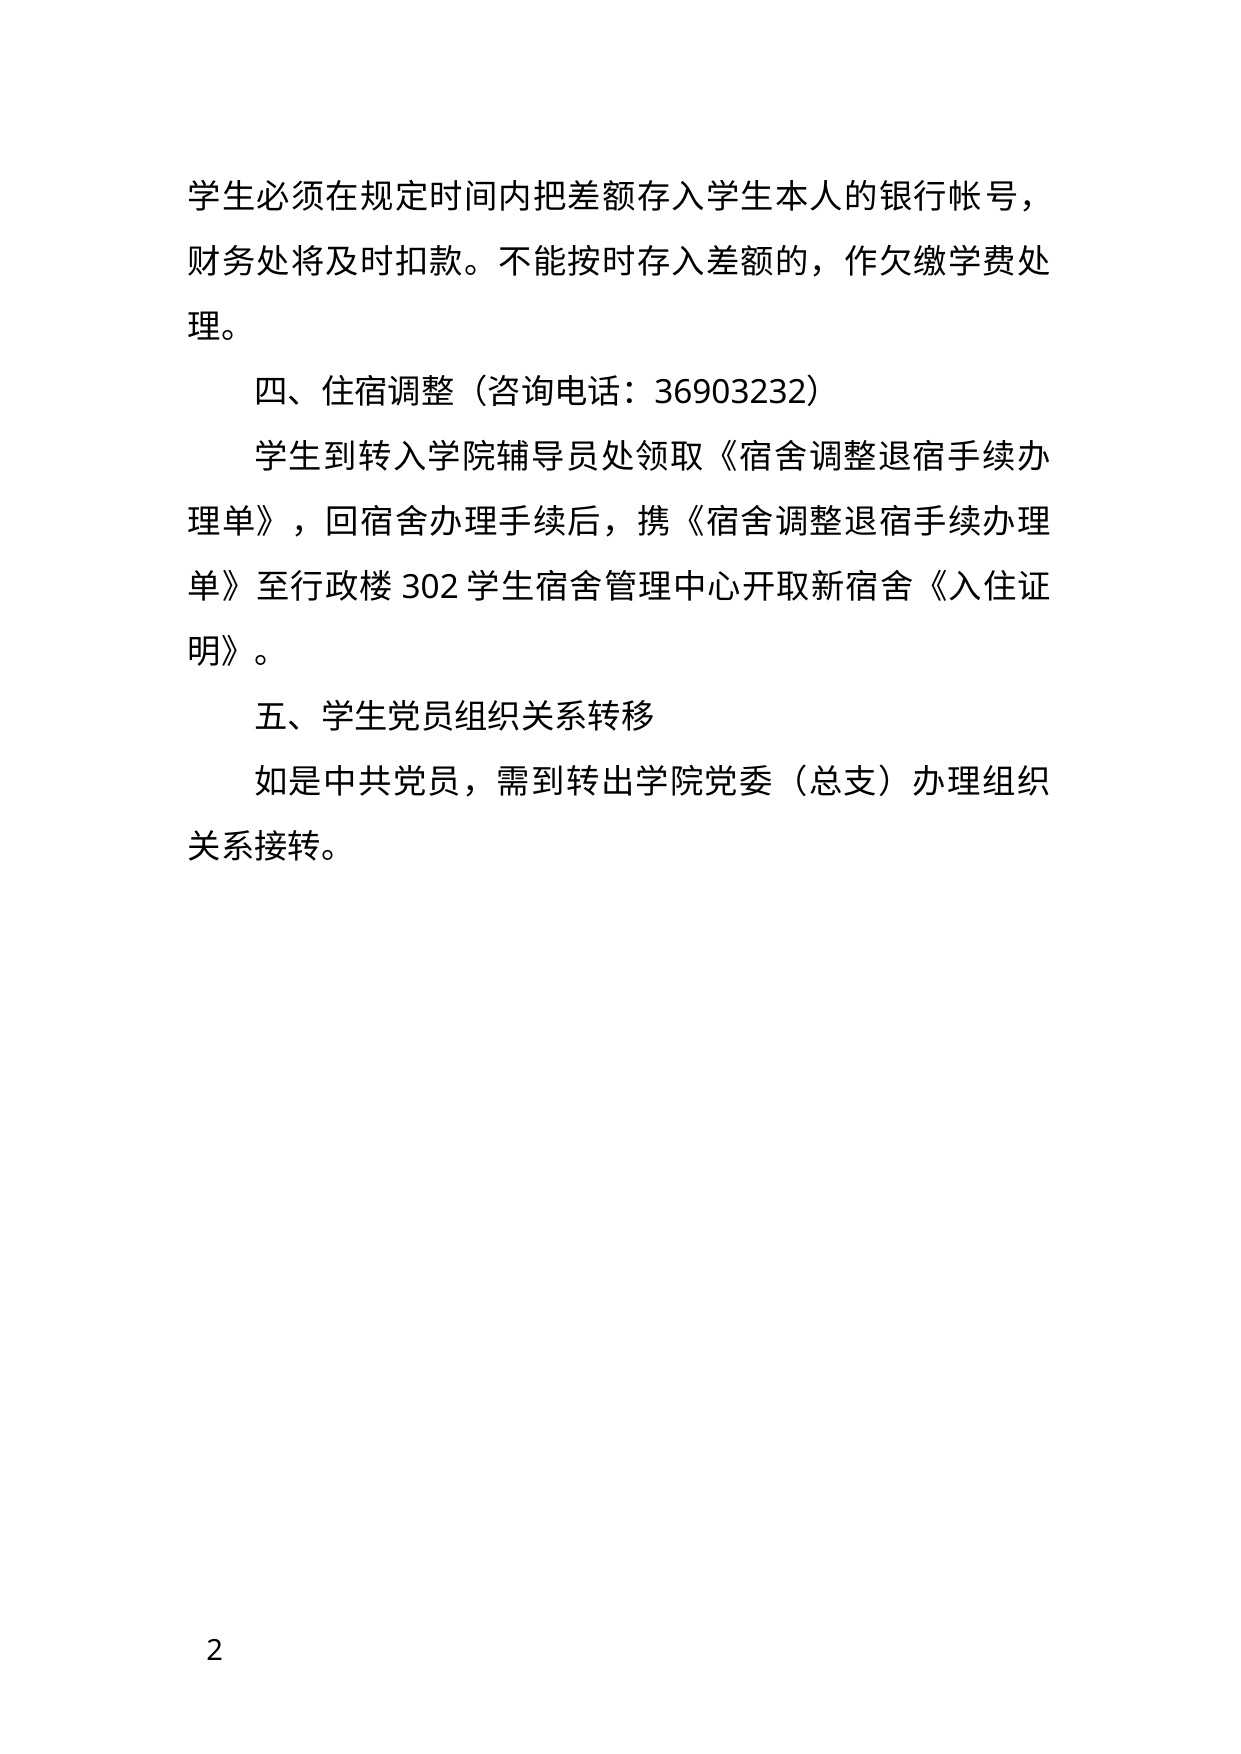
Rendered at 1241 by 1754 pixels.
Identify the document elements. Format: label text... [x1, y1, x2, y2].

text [187, 162, 1053, 357]
text 学生到转入学院辅导员处领取《宿舍调整退宿手续办理单》，回宿舍办理手续后，携《宿舍调整退宿手续办理单》至行政楼302学生宿舍管理中心开取新宿舍《入住证明》。 [187, 422, 1053, 682]
text 五、学生党员组织关系转移 [187, 682, 1053, 747]
text 如是中共党员，需到转出学院党委（总支）办理组织关系接转。 [187, 747, 1053, 877]
text 四、住宿调整（咨询电话：36903232） [187, 357, 1053, 422]
